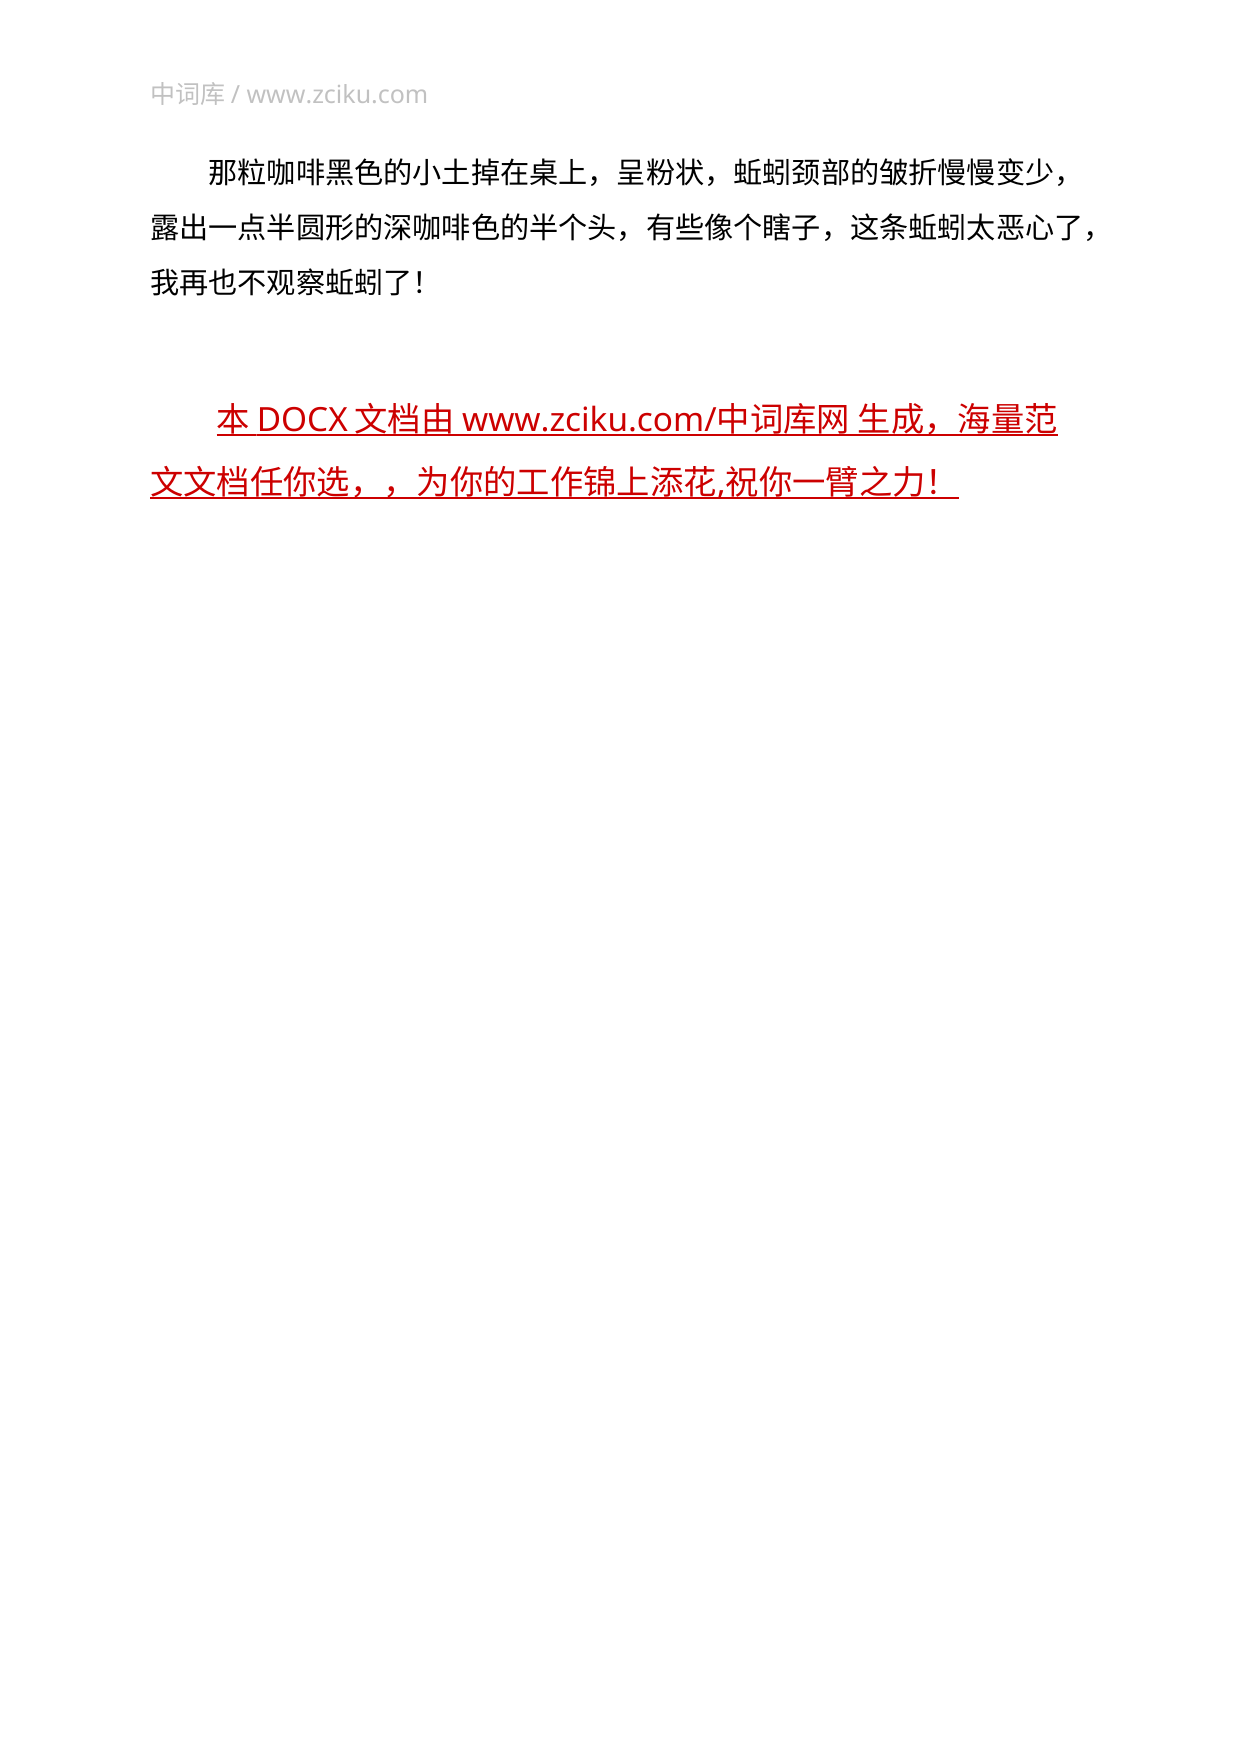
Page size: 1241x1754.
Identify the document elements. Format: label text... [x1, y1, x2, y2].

text 本DOCX文档由 www.zciku.com/中词库网 生成，海量范文文档任你选，，为你的工作锦上添花,祝你一臂之力！ [150, 393, 1090, 504]
text 那粒咖啡黑色的小土掉在桌上，呈粉状，蚯蚓颈部的皱折慢慢变少，露出一点半圆形的深咖啡色的半个头，有些像个瞎子，这条蚯蚓太恶心了，我再也不观察蚯蚓了！ [150, 150, 1090, 302]
